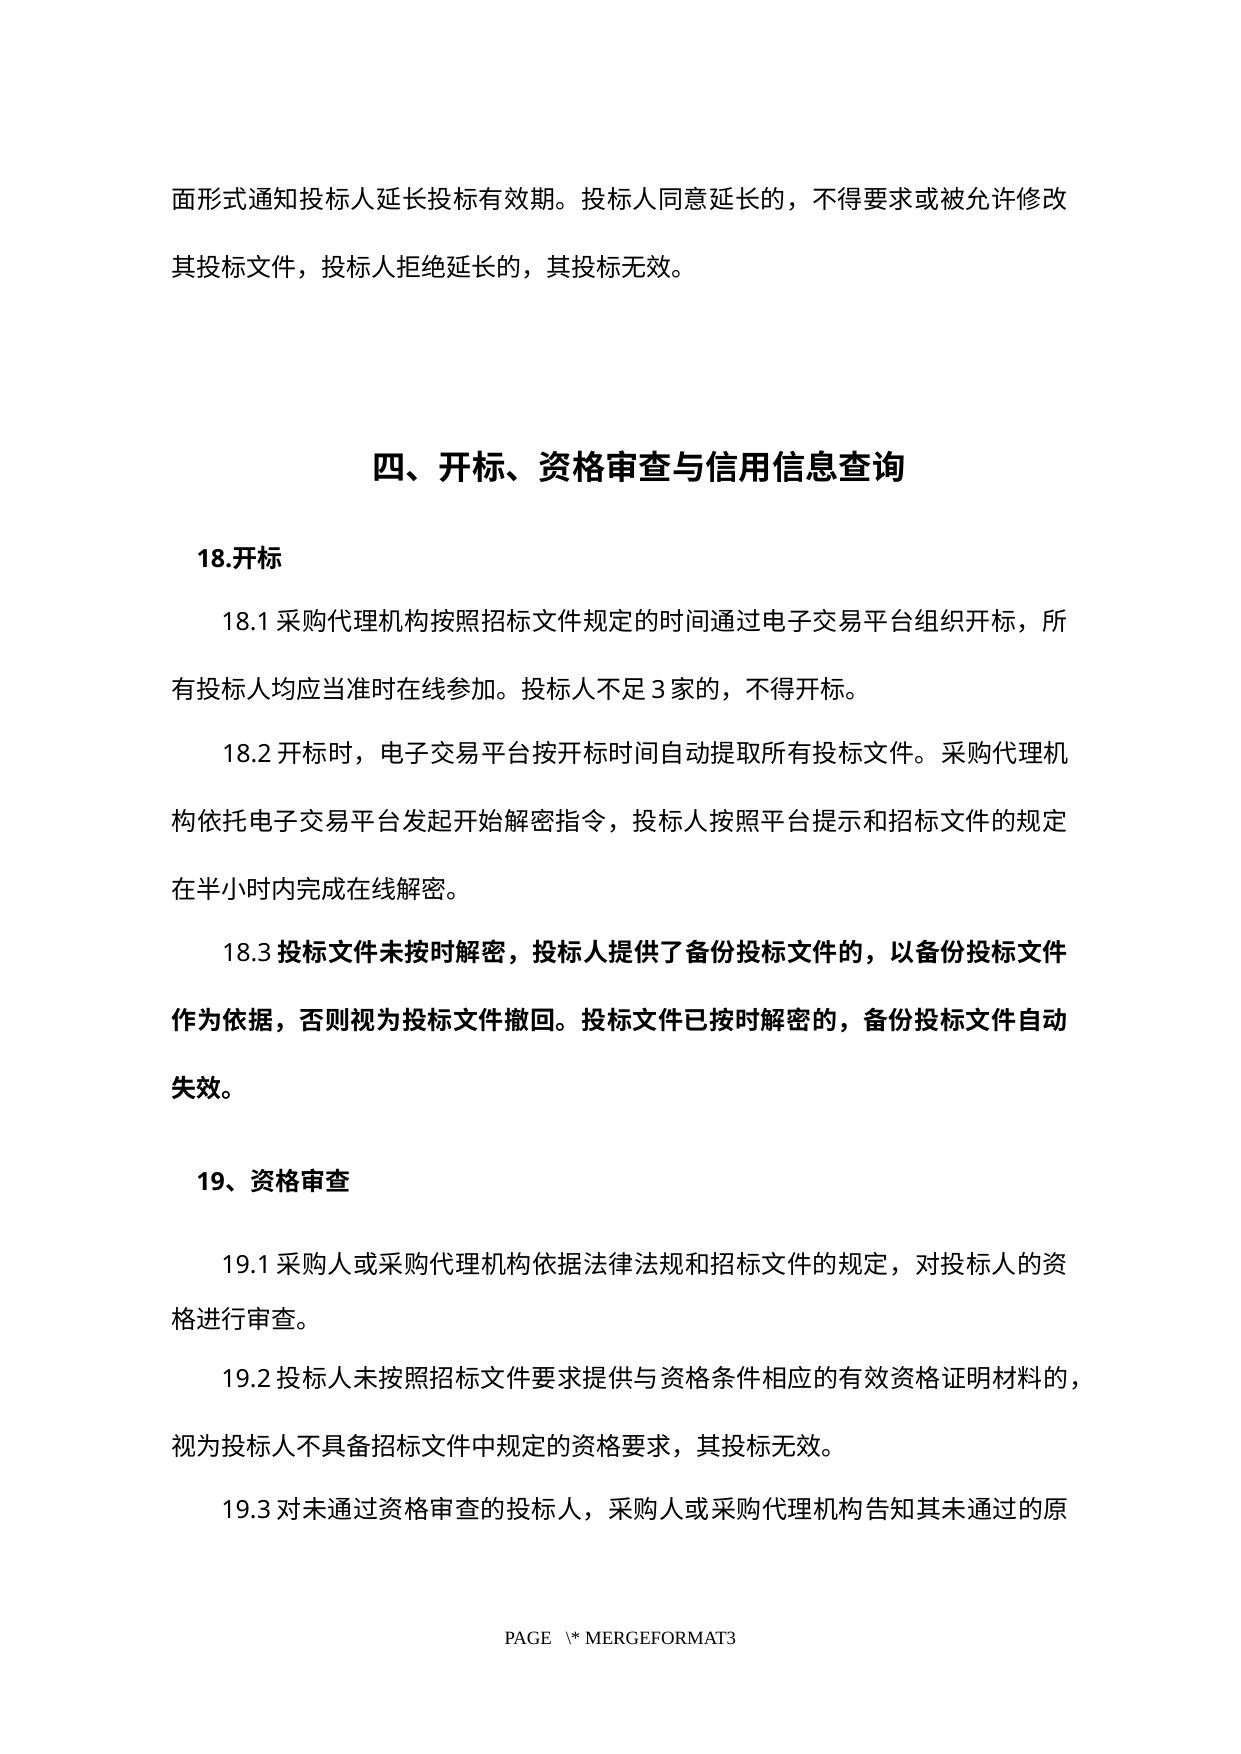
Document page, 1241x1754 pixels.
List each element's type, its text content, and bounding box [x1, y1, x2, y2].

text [171, 1485, 1069, 1530]
text 18.2开标时，电子交易平台按开标时间自动提取所有投标文件。采购代理机构依托电子交易平台发起开始解密指令，投标人按照平台提示和招标文件的规定在半小时内完成在线解密。 [171, 729, 1069, 910]
text 18.开标 [171, 534, 1069, 579]
text 19、资格审查 [171, 1156, 1069, 1202]
text 18.1采购代理机构按照招标文件规定的时间通过电子交易平台组织开标，所有投标人均应当准时在线参加。投标人不足3家的，不得开标。 [171, 597, 1069, 711]
text 18.3投标文件未按时解密，投标人提供了备份投标文件的，以备份投标文件作为依据，否则视为投标文件撤回。投标文件已按时解密的，备份投标文件自动失效。 [171, 928, 1069, 1109]
text 19.1采购人或采购代理机构依据法律法规和招标文件的规定，对投标人的资格进行审查。 [171, 1245, 1069, 1336]
text 19.2投标人未按照招标文件要求提供与资格条件相应的有效资格证明材料的，视为投标人不具备招标文件中规定的资格要求，其投标无效。 [171, 1354, 1069, 1467]
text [171, 174, 1069, 288]
text 四、开标、资格审查与信用信息查询 [171, 419, 1069, 510]
